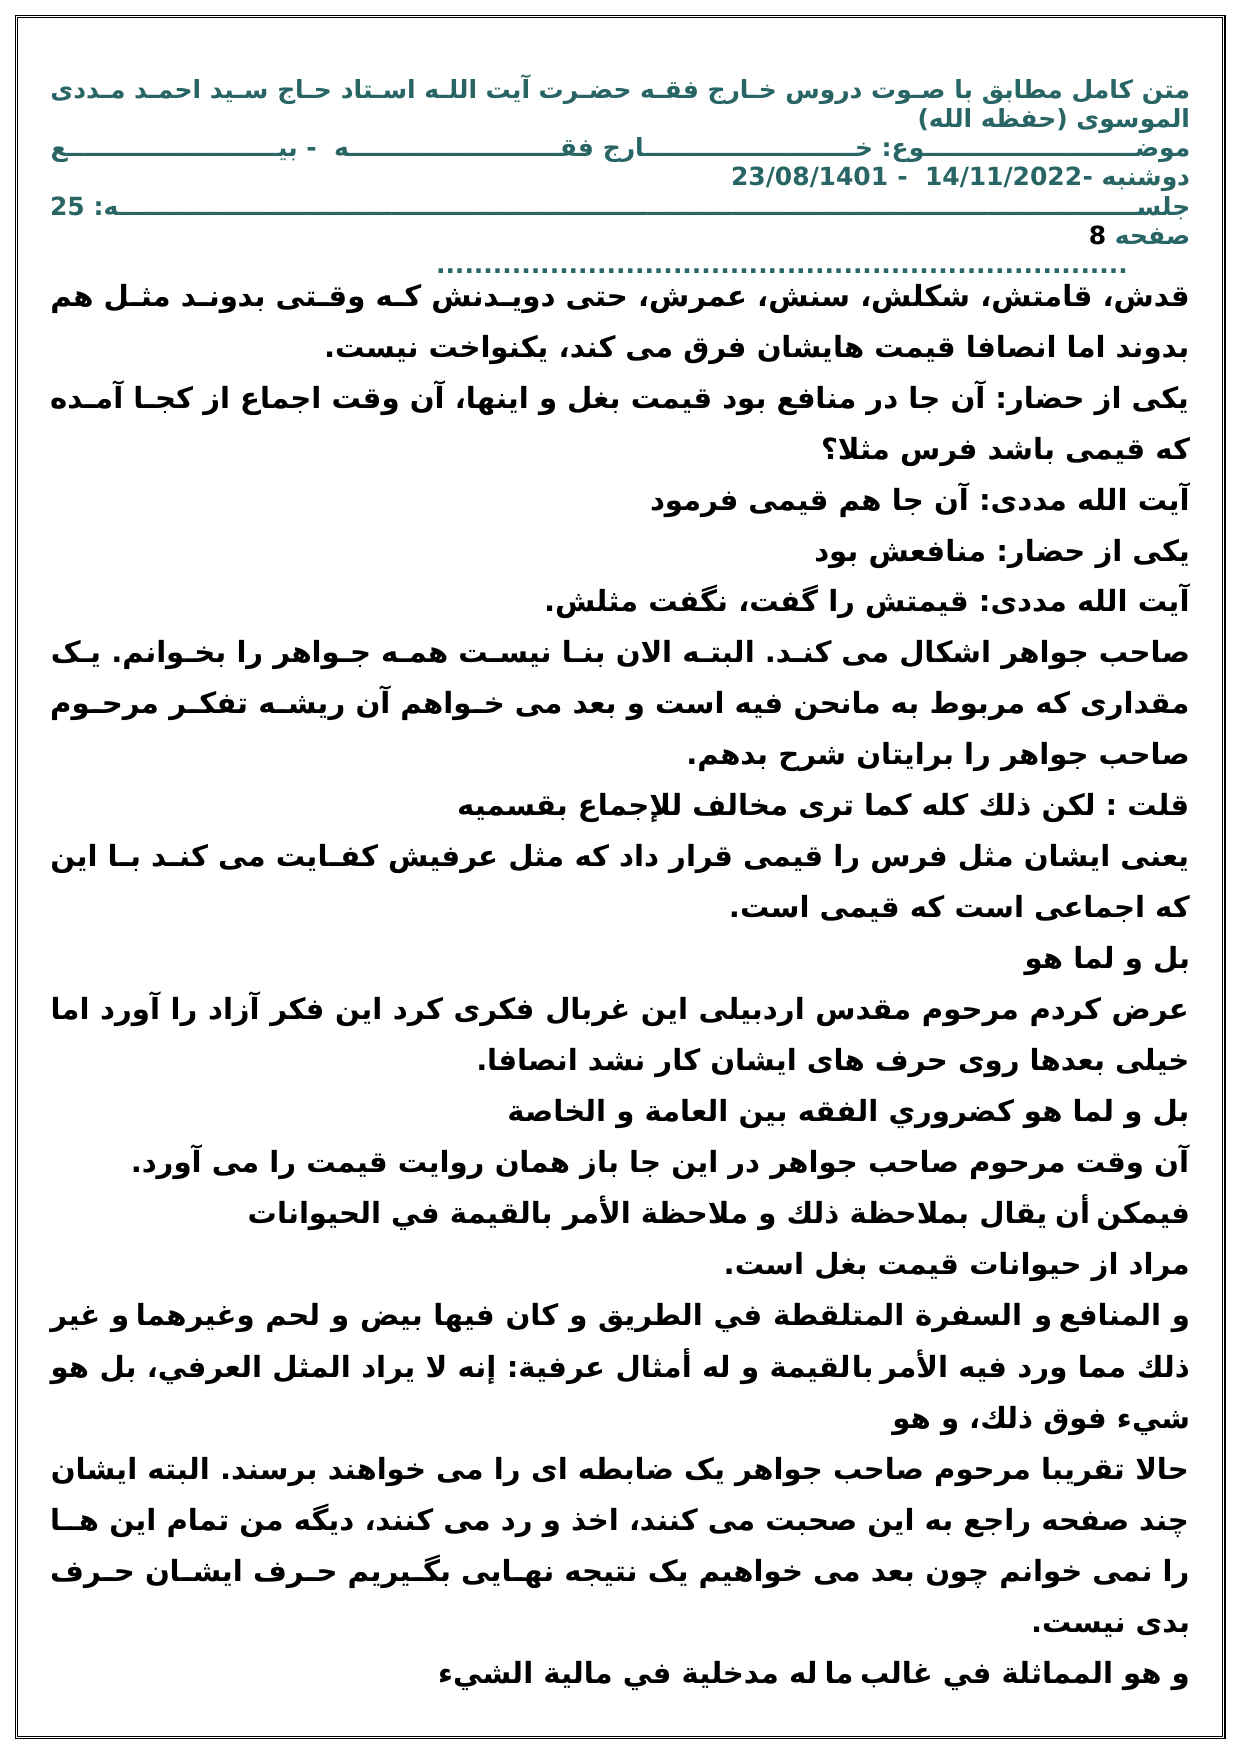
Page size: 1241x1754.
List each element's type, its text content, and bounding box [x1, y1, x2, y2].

text فيمكن أن يقال بملاحظة ذلك و ملاحظة الأمر بالقيمة في الحيوانات [50, 1196, 1190, 1230]
text بل و لما هو [50, 941, 1190, 975]
text آیت الله مددی: آن جا هم قیمی فرمود [50, 483, 1190, 517]
text و المنافع و السفرة المتلقطة في الطريق و كان فيها بيض و لحم وغيرهما و غير ذلك مما ورد فيه الأمر بالقيمة و له أمثال عرفية: إنه لا يراد المثل العرفي، بل هو شي‌ء فوق ذلك، و هو [50, 1298, 1190, 1435]
text و هو المماثلة في غالب ما له مدخلية في مالية الشي‌ء [50, 1656, 1190, 1690]
text عرض کردم مرحوم مقدس اردبیلی این غربال فکری کرد این فکر آزاد را آورد اما خیلی بعدها روی حرف های ایشان کار نشد انصافا. [50, 992, 1190, 1077]
text صاحب جواهر اشکال می کند. البته الان بنا نیست همه جواهر را بخوانم. یک مقداری که مربوط به مانحن فیه است و بعد می خواهم آن ریشه تفکر مرحوم صاحب جواهر را برایتان شرح بدهم. [50, 636, 1190, 772]
text بل و لما هو كضروري الفقه بين العامة و الخاصة [50, 1094, 1190, 1128]
text یکی از حضار: آن جا در منافع بود قیمت بغل و اینها، آن وقت اجماع از کجا آمده که قیمی باشد فرس مثلا؟ [50, 381, 1190, 466]
text قلت : لكن ذلك كله كما ترى مخالف للإجماع بقسميه [50, 788, 1190, 822]
text آن وقت مرحوم صاحب جواهر در این جا باز همان روایت قیمت را می آورد. [50, 1145, 1190, 1179]
text آیت الله مددی: قیمتش را گفت، نگفت مثلش. [50, 585, 1190, 619]
text حالا تقریبا مرحوم صاحب جواهر یک ضابطه ای را می خواهند برسند. البته ایشان چند صفحه راجع به این صحبت می کنند، اخذ و رد می کنند، دیگه من تمام این ها را نمی خوانم چون بعد می خواهیم یک نتیجه نهایی بگیریم حرف ایشان حرف بدی نیست. [50, 1452, 1190, 1639]
text یعنی ایشان مثل فرس را قیمی قرار داد که مثل عرفیش کفایت می کند با این که اجماعی است که قیمی است. [50, 839, 1190, 924]
text یکی از حضار: منافعش بود [50, 534, 1190, 568]
text مراد از حیوانات قیمت بغل است. [50, 1248, 1190, 1282]
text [50, 279, 1190, 364]
